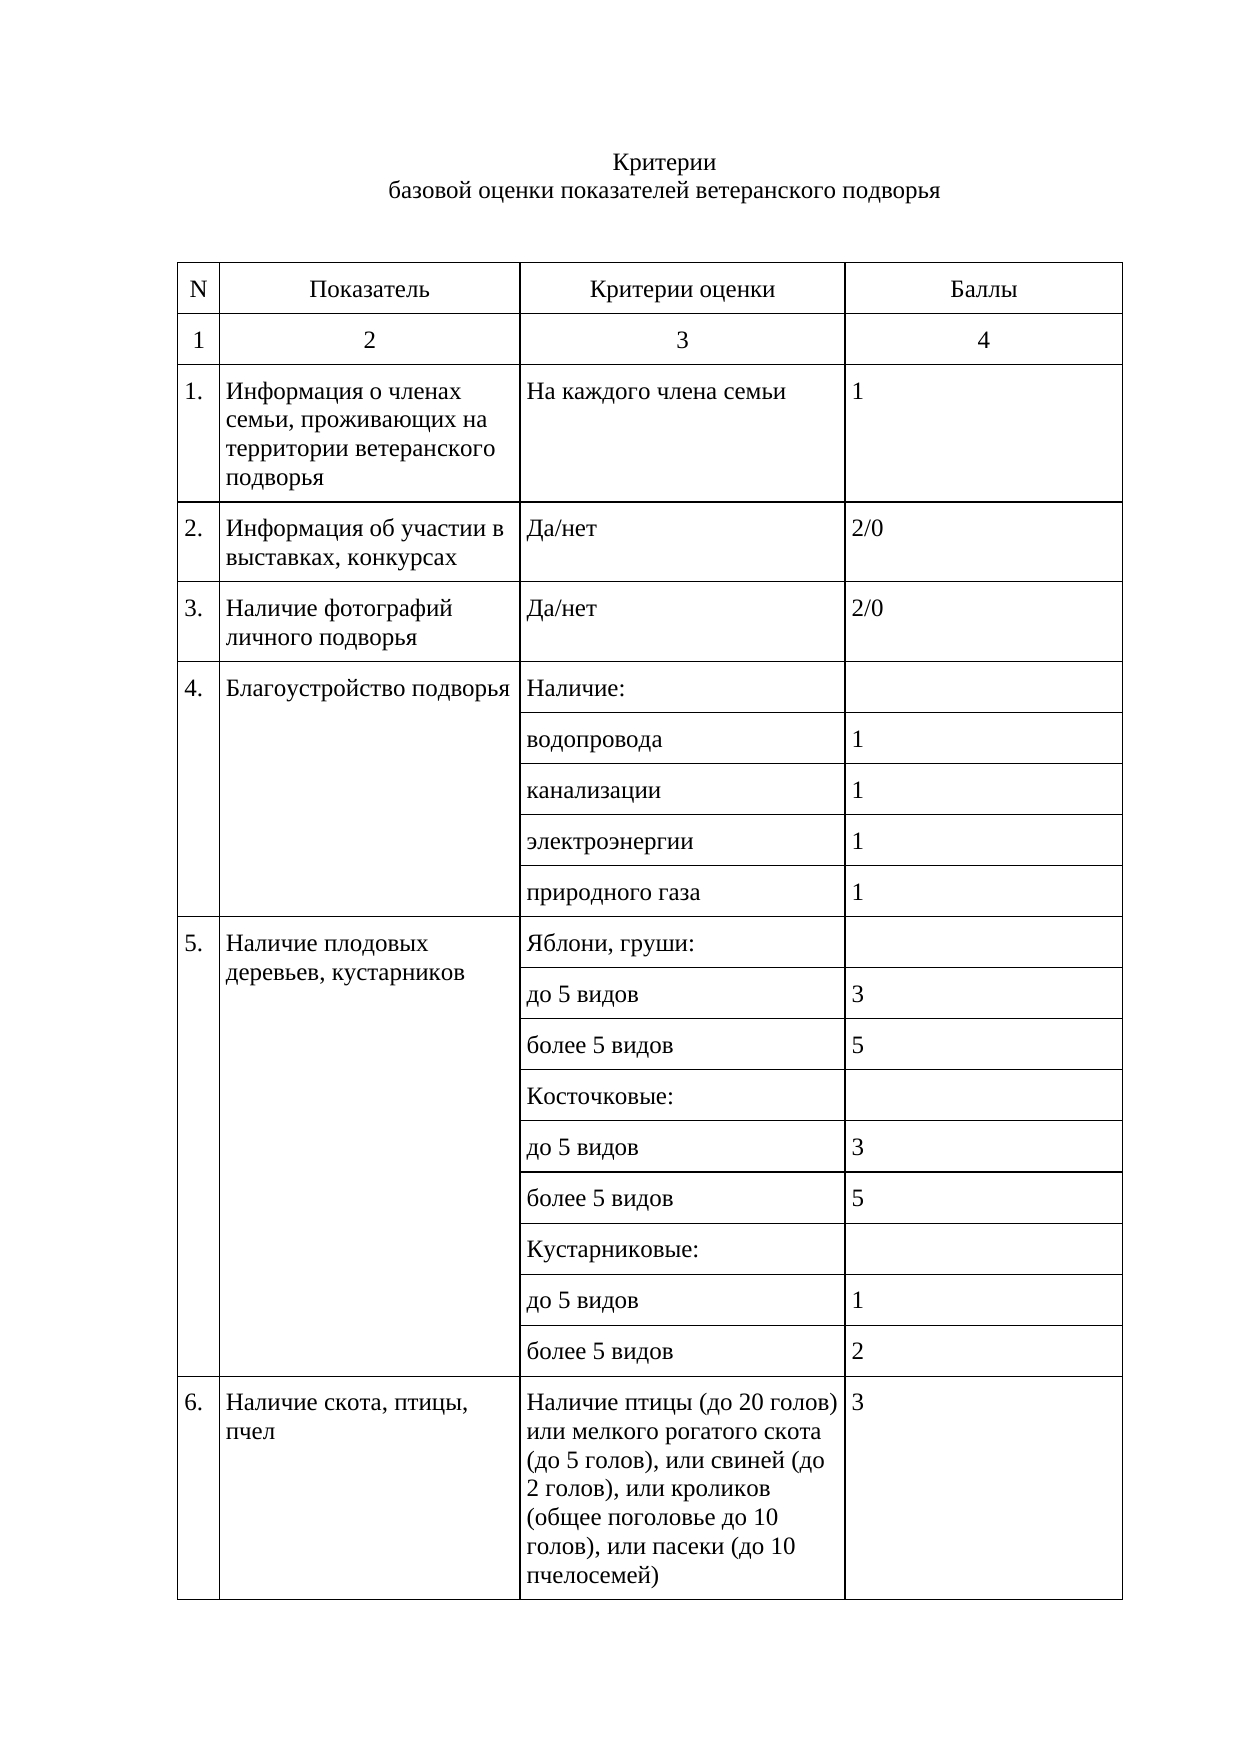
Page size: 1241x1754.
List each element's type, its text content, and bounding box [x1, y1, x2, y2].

table_cell 5 [846, 1173, 1122, 1222]
table_cell 3. [178, 582, 219, 661]
table_cell 1 [846, 764, 1122, 814]
table_cell Наличие птицы (до 20 голов) или мелкого рогатого скота (до 5 голов), или свиней (до 2 голов), или кроликов (общее поголовье до 10 голов), или пасеки (до 10 пчелосемей) [521, 1377, 844, 1599]
table_header Показатель [220, 263, 519, 313]
table_cell [846, 662, 1122, 712]
table_cell природного газа [521, 866, 844, 916]
table_cell 2/0 [846, 582, 1122, 661]
table_cell 2 [220, 314, 519, 364]
table_cell 2/0 [846, 503, 1122, 581]
table_cell Наличие фотографий личного подворья [220, 582, 519, 661]
table_cell 1 [846, 1275, 1122, 1324]
table_cell 4 [846, 314, 1122, 364]
table_cell 3 [846, 1121, 1122, 1171]
table_cell Информация о членах семьи, проживающих на территории ветеранского подворья [220, 365, 519, 501]
table_cell Яблони, груши: [521, 917, 844, 967]
table_cell [846, 1070, 1122, 1120]
title базовой оценки показателей ветеранского подворья [177, 176, 1152, 204]
table_cell до 5 видов [521, 1275, 844, 1324]
table_cell 1 [846, 815, 1122, 865]
table_cell Кустарниковые: [521, 1224, 844, 1273]
table_header Критерии оценки [521, 263, 844, 313]
table_cell 5 [846, 1019, 1122, 1069]
table_cell 3 [846, 1377, 1122, 1599]
table_cell 1 [846, 866, 1122, 916]
table_cell 4. [178, 662, 219, 916]
table_cell Косточковые: [521, 1070, 844, 1120]
table_cell 6. [178, 1377, 219, 1599]
table_cell 1. [178, 365, 219, 501]
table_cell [220, 1377, 519, 1599]
table_cell до 5 видов [521, 1121, 844, 1171]
table_cell до 5 видов [521, 968, 844, 1018]
table_cell 1 [846, 365, 1122, 501]
table_cell Благоустройство подворья [220, 662, 519, 916]
table_header Баллы [846, 263, 1122, 313]
table_cell 2 [846, 1326, 1122, 1376]
table_cell 3 [521, 314, 844, 364]
table_cell 1 [846, 713, 1122, 763]
table_cell 2. [178, 503, 219, 581]
table_cell 1 [178, 314, 219, 364]
table_cell [846, 917, 1122, 967]
table_cell Наличие: [521, 662, 844, 712]
table_cell Да/нет [521, 582, 844, 661]
table_cell электроэнергии [521, 815, 844, 865]
table_cell 3 [846, 968, 1122, 1018]
table_cell Информация об участии в выставках, конкурсах [220, 503, 519, 581]
table_cell [846, 1224, 1122, 1273]
table_header N [178, 263, 219, 313]
table_cell 5. [178, 917, 219, 1376]
title Критерии [177, 147, 1152, 176]
table_cell водопровода [521, 713, 844, 763]
table_cell На каждого члена семьи [521, 365, 844, 501]
table_cell более 5 видов [521, 1173, 844, 1222]
table_cell Да/нет [521, 503, 844, 581]
table_cell канализации [521, 764, 844, 814]
table_cell более 5 видов [521, 1019, 844, 1069]
table_cell Наличие плодовых деревьев, кустарников [220, 917, 519, 1376]
table_cell более 5 видов [521, 1326, 844, 1376]
